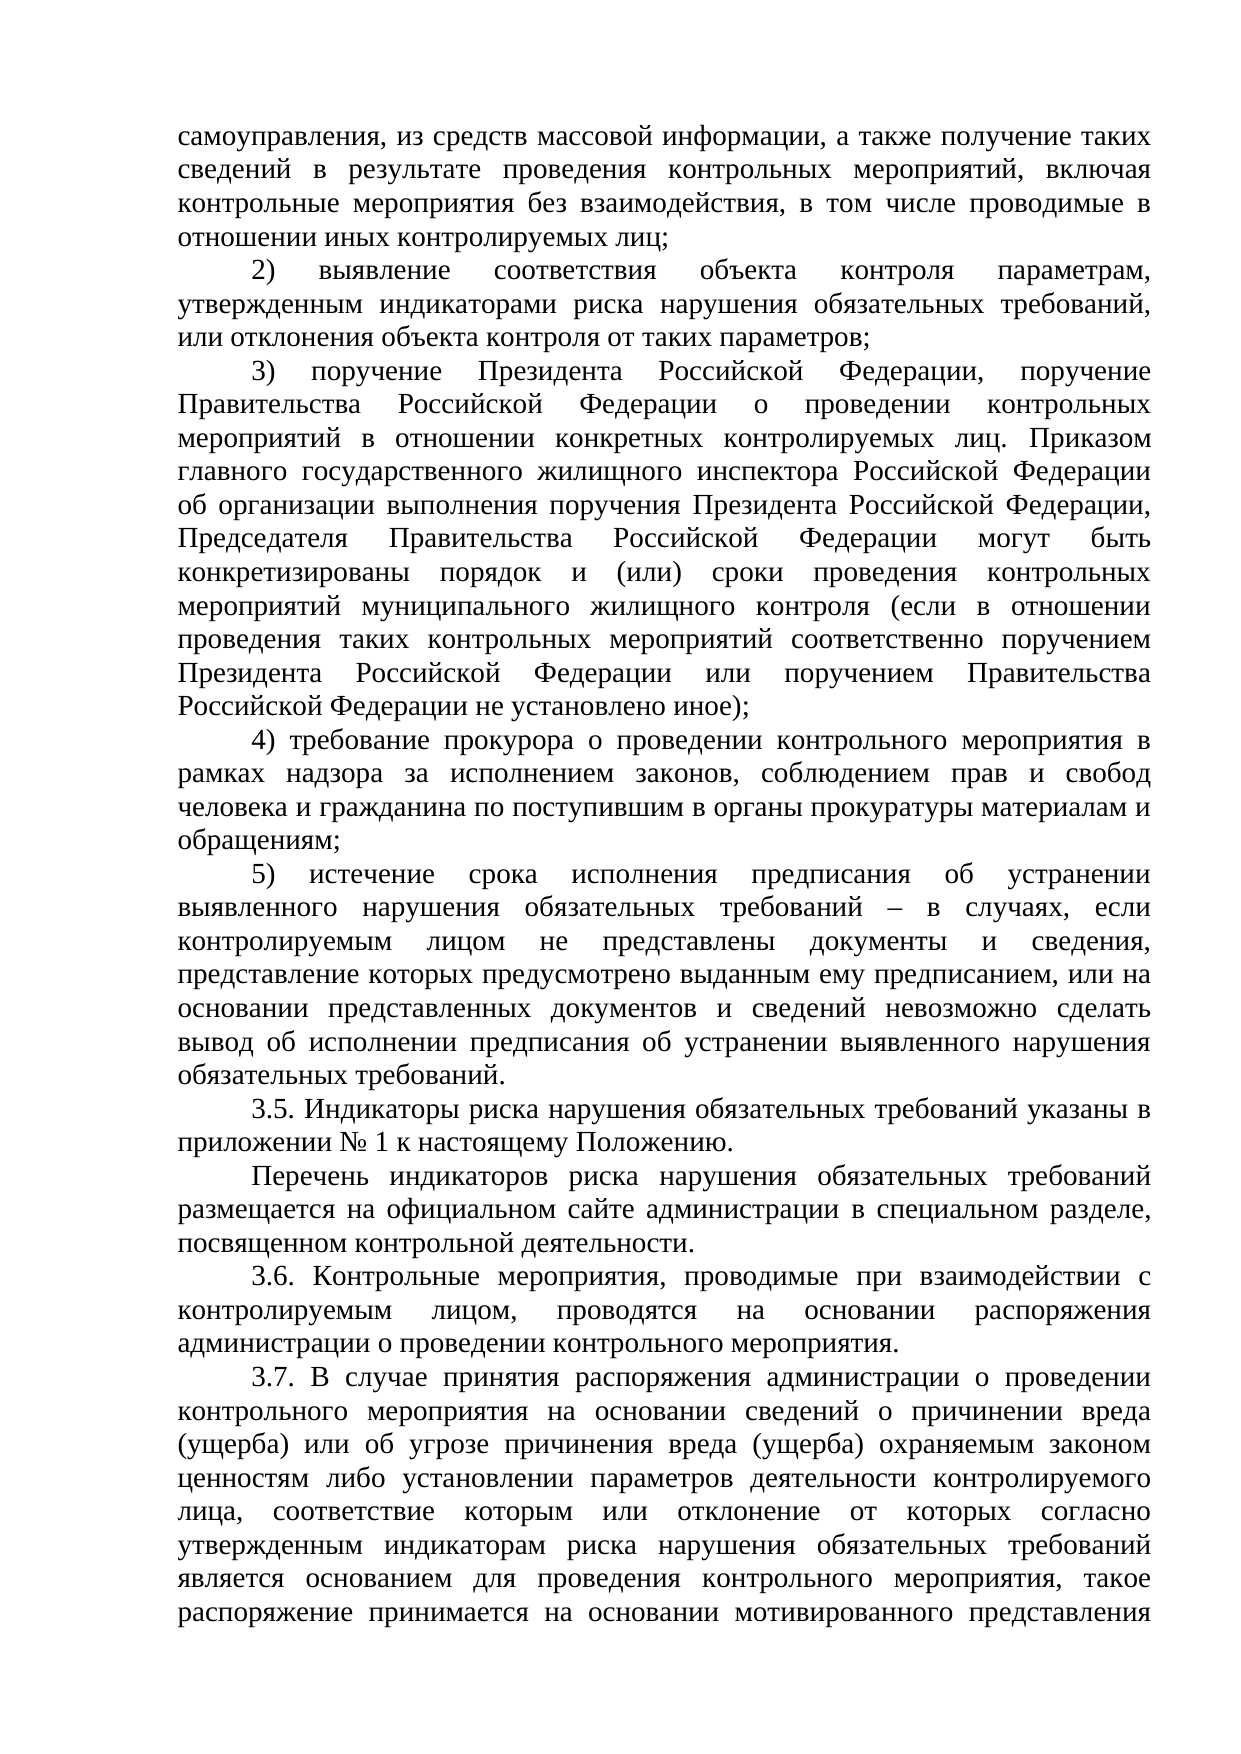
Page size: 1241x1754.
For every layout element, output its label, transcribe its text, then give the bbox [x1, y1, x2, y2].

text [177, 118, 1152, 252]
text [177, 1359, 1152, 1627]
text 3) поручение Президента Российской Федерации, поручение Правительства Российской Федерации о проведении контрольных мероприятий в отношении конкретных контролируемых лиц. Приказом главного государственного жилищного инспектора Российской Федерации об организации выполнения поручения Президента Российской Федерации, Председателя Правительства Российской Федерации могут быть конкретизированы порядок и (или) сроки проведения контрольных мероприятий муниципального жилищного контроля (если в отношении проведения таких контрольных мероприятий соответственно поручением Президента Российской Федерации или поручением Правительства Российской Федерации не установлено иное); [177, 353, 1152, 722]
text 3.5. Индикаторы риска нарушения обязательных требований указаны в приложении № 1 к настоящему Положению. [177, 1091, 1152, 1158]
text 5) истечение срока исполнения предписания об устранении выявленного нарушения обязательных требований – в случаях, если контролируемым лицом не представлены документы и сведения, представление которых предусмотрено выданным ему предписанием, или на основании представленных документов и сведений невозможно сделать вывод об исполнении предписания об устранении выявленного нарушения обязательных требований. [177, 856, 1152, 1091]
text 4) требование прокурора о проведении контрольного мероприятия в рамках надзора за исполнением законов, соблюдением прав и свобод человека и гражданина по поступившим в органы прокуратуры материалам и обращениям; [177, 722, 1152, 856]
text Перечень индикаторов риска нарушения обязательных требований размещается на официальном сайте администрации в специальном разделе, посвященном контрольной деятельности. [177, 1158, 1152, 1258]
text 3.6. Контрольные мероприятия, проводимые при взаимодействии с контролируемым лицом, проводятся на основании распоряжения администрации о проведении контрольного мероприятия. [177, 1258, 1152, 1359]
text 2) выявление соответствия объекта контроля параметрам, утвержденным индикаторами риска нарушения обязательных требований, или отклонения объекта контроля от таких параметров; [177, 252, 1152, 353]
